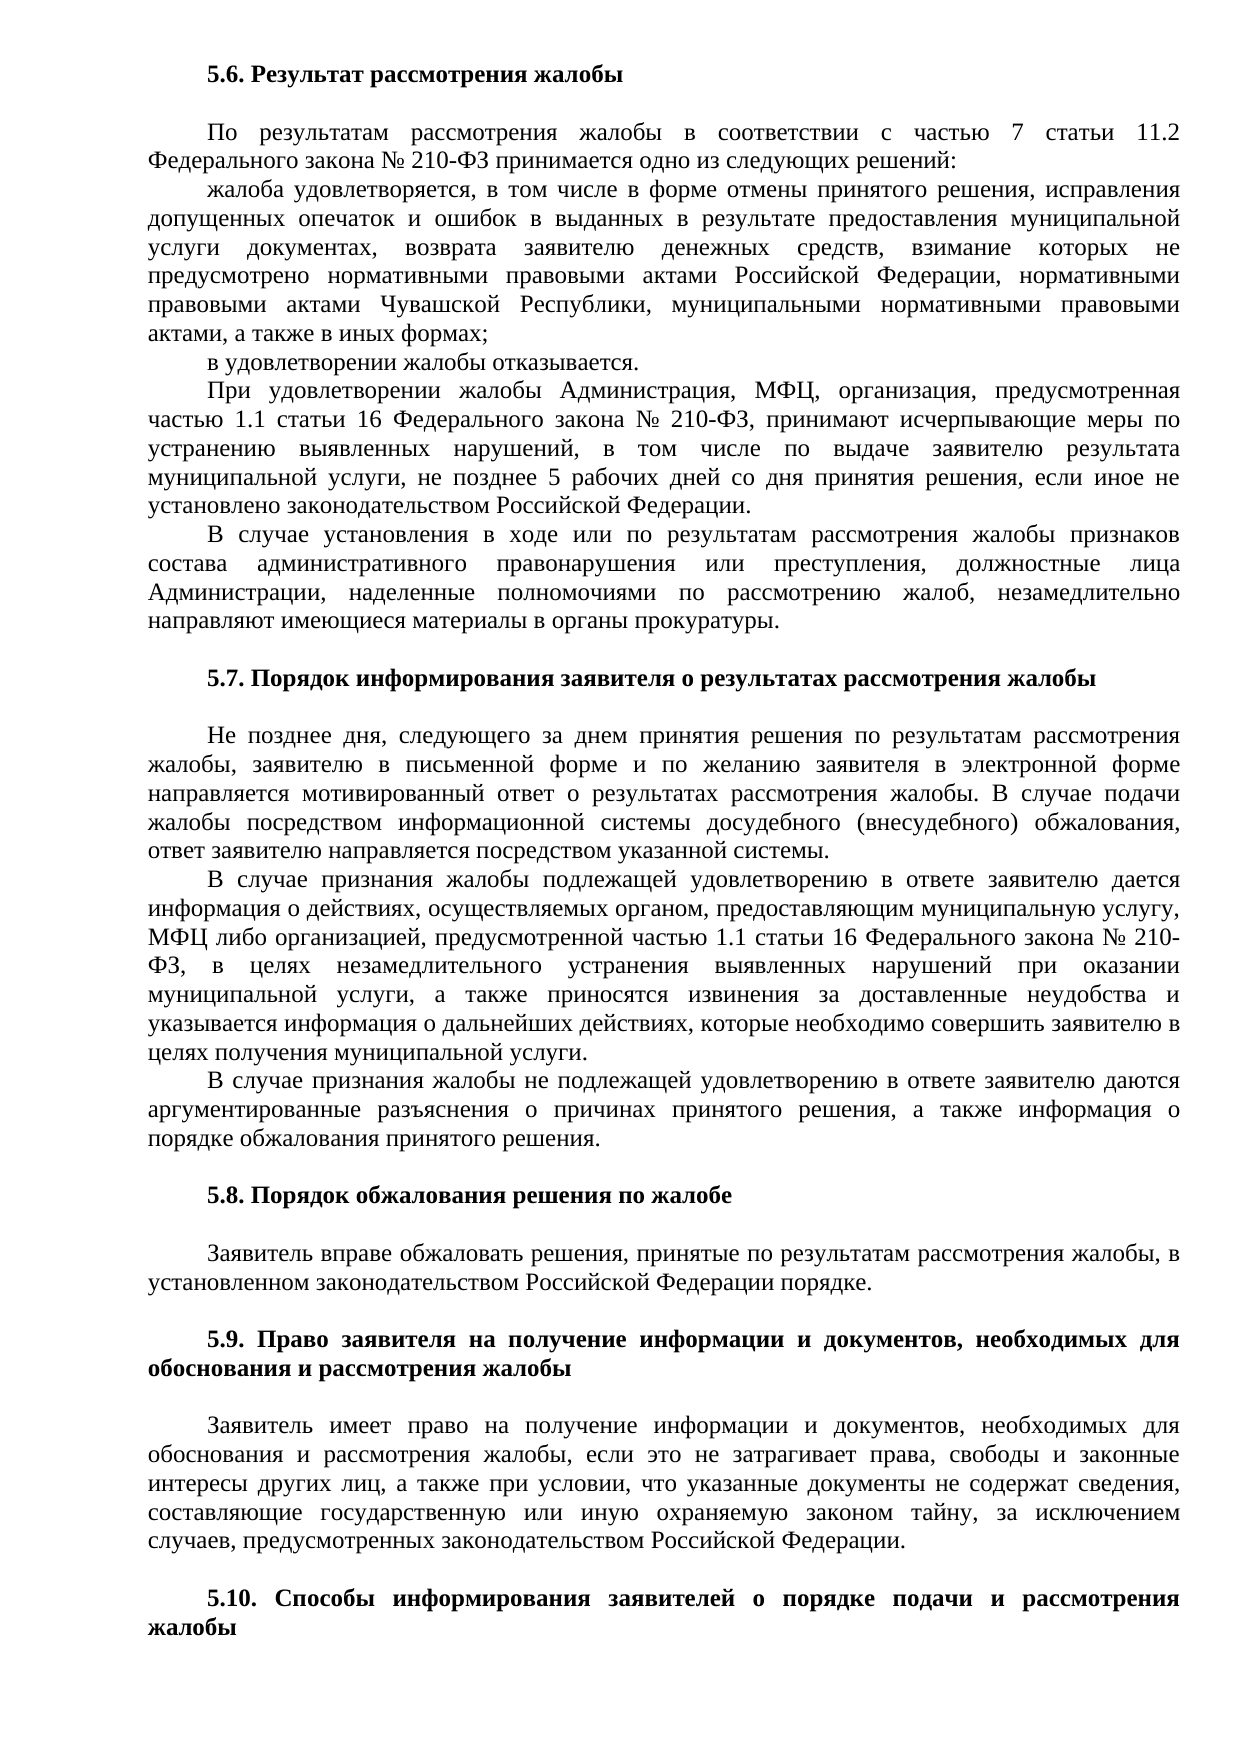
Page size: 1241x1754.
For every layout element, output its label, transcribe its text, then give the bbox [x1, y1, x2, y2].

text 5.7. Порядок информирования заявителя о результатах рассмотрения жалобы [148, 663, 1181, 692]
text 5.8. Порядок обжалования решения по жалобе [148, 1180, 1181, 1209]
text Заявитель вправе обжаловать решения, принятые по результатам рассмотрения жалобы, в установленном законодательством Российской Федерации порядке. [148, 1238, 1181, 1295]
text 5.9. Право заявителя на получение информации и документов, необходимых для обоснования и рассмотрения жалобы [148, 1324, 1181, 1382]
text По результатам рассмотрения жалобы в соответствии с частью 7 статьи 11.2 Федерального закона № 210-ФЗ принимается одно из следующих решений: [148, 117, 1181, 174]
text Не позднее дня, следующего за днем принятия решения по результатам рассмотрения жалобы, заявителю в письменной форме и по желанию заявителя в электронной форме направляется мотивированный ответ о результатах рассмотрения жалобы. В случае подачи жалобы посредством информационной системы досудебного (внесудебного) обжалования, ответ заявителю направляется посредством указанной системы. [148, 720, 1181, 864]
text В случае признания жалобы подлежащей удовлетворению в ответе заявителю дается информация о действиях, осуществляемых органом, предоставляющим муниципальную услугу, МФЦ либо организацией, предусмотренной частью 1.1 статьи 16 Федерального закона № 210-ФЗ, в целях незамедлительного устранения выявленных нарушений при оказании муниципальной услуги, а также приносятся извинения за доставленные неудобства и указывается информация о дальнейших действиях, которые необходимо совершить заявителю в целях получения муниципальной услуги. [148, 864, 1181, 1065]
text 5.6. Результат рассмотрения жалобы [148, 59, 1181, 88]
text Заявитель имеет право на получение информации и документов, необходимых для обоснования и рассмотрения жалобы, если это не затрагивает права, свободы и законные интересы других лиц, а также при условии, что указанные документы не содержат сведения, составляющие государственную или иную охраняемую законом тайну, за исключением случаев, предусмотренных законодательством Российской Федерации. [148, 1410, 1181, 1554]
text В случае признания жалобы не подлежащей удовлетворению в ответе заявителю даются аргументированные разъяснения о причинах принятого решения, а также информация о порядке обжалования принятого решения. [148, 1065, 1181, 1152]
text В случае установления в ходе или по результатам рассмотрения жалобы признаков состава административного правонарушения или преступления, должностные лица Администрации, наделенные полномочиями по рассмотрению жалоб, незамедлительно направляют имеющиеся материалы в органы прокуратуры. [148, 519, 1181, 634]
text жалоба удовлетворяется, в том числе в форме отмены принятого решения, исправления допущенных опечаток и ошибок в выданных в результате предоставления муниципальной услуги документах, возврата заявителю денежных средств, взимание которых не предусмотрено нормативными правовыми актами Российской Федерации, нормативными правовыми актами Чувашской Республики, муниципальными нормативными правовыми актами, а также в иных формах; [148, 174, 1181, 347]
text 5.10. Способы информирования заявителей о порядке подачи и рассмотрения жалобы [148, 1583, 1181, 1640]
text в удовлетворении жалобы отказывается. [148, 347, 1181, 375]
text При удовлетворении жалобы Администрация, МФЦ, организация, предусмотренная частью 1.1 статьи 16 Федерального закона № 210-ФЗ, принимают исчерпывающие меры по устранению выявленных нарушений, в том числе по выдаче заявителю результата муниципальной услуги, не позднее 5 рабочих дней со дня принятия решения, если иное не установлено законодательством Российской Федерации. [148, 375, 1181, 519]
